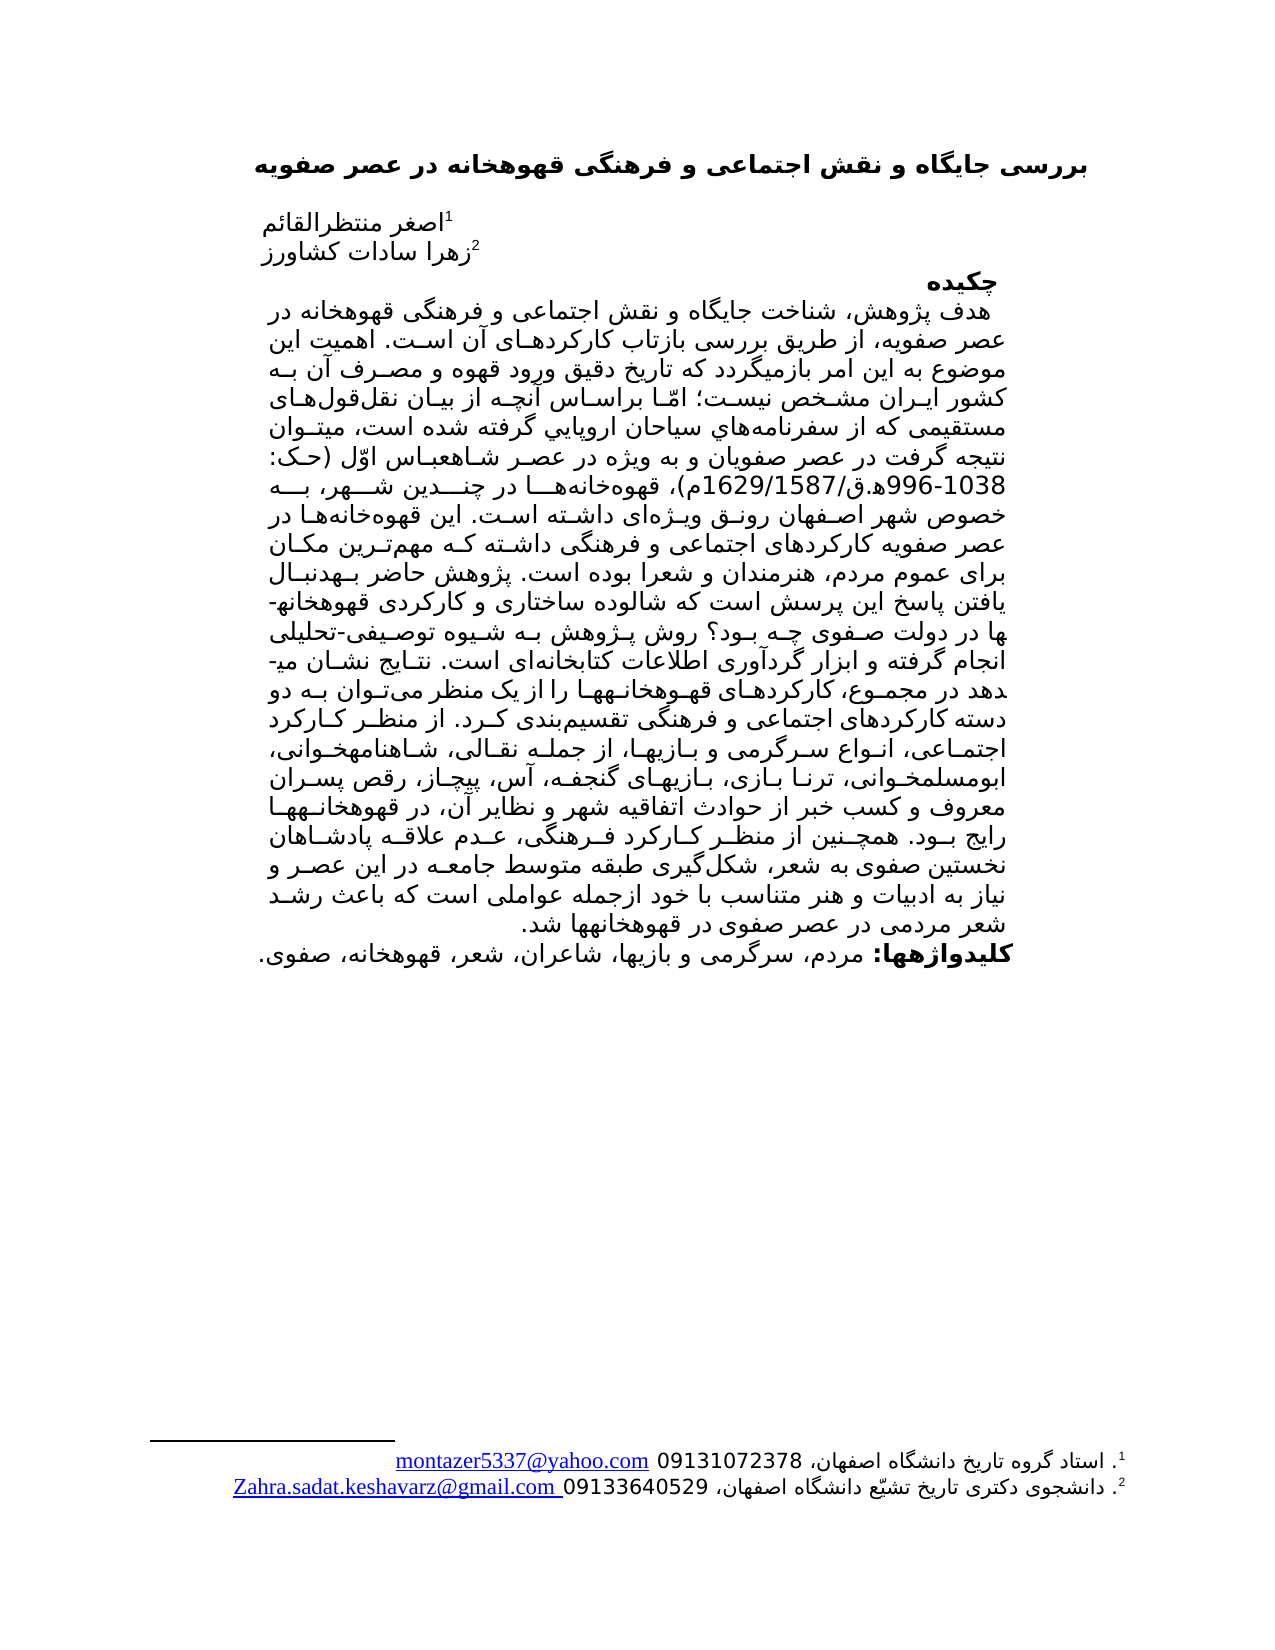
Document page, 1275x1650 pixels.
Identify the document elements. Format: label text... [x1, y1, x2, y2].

text چکیده [209, 267, 1036, 296]
text بررسی جایگاه و نقش اجتماعی و فرهنگی قهوهخانه در عصر صفویه [179, 150, 1125, 179]
text هدف پژوهش، شناخت جایگاه و نقش اجتماعی و فرهنگی قهوهخانه در عصر صفویه، از طریق بررسی بازتاب کارکردهای آن است. اهمیت این موضوع به این امر بازمیگردد که تاریخ دقیق ورود قهوه‌ و مصرف آن به کشور ایران مشخص نیست؛ امّا براساس آنچه از بيان‌ نقل‌قول‌هاى مستقيمى كه از سفرنامه‌هاي سياحان اروپايي گرفته شده است، میتوان نتیجه گرفت در عصر صفویان و به ویژه در عصر شاهعباس اوّل (حک:1038-996ﻫ.ق/1629/1587م)، قهوه‌خانه‌ها در چندین شهر، به خصوص شهر اصفهان رونق ویژه‌ای داشته‌ است. این قهوه‌خانه‌ها در عصر صفویه کارکردهای اجتماعی و فرهنگی داشته‌ که مهم‌ترین مکان برای عموم مردم، هنرمندان و شعرا بوده‌ است. پژوهش حاضر بهدنبال یافتن پاسخ این پرسش است که شالوده ساختاری و کارکردی قهوهخانهها در دولت صفوی چه بود؟ روش پژوهش به شیوه توصیفی-تحلیلی انجام گرفته و ابزار گردآوری اطلاعات کتابخانه‌ای است. نتایج نشان میدهد در مجموع، کارکردهای قهوهخانهها را از یک منظر می‌توان به دو دسته کارکردهای اجتماعی و فرهنگی تقسیم‌بندی کرد. از منظر کارکرد اجتماعی، انواع سرگرمی و بازیها، از جمله نقالی، شاهنامهخوانی، ابومسلمخوانی، ترنا بازی، بازیهای گنجفه، آس، پیچاز، رقص پسران معروف و کسب خبر از حوادث اتفاقیه شهر و نظایر آن، در قهوهخانهها رایج بود. همچنین از منظر کارکرد فرهنگی، عدم علاقه پادشاهان نخستین صفوی به شعر، شکل‌گیری طبقه متوسط جامعه در این عصر و نیاز به ادبیات و هنر متناسب با خود ازجمله عواملی است که باعث رشد شعر مردمی در عصر صفوی در قهوهخانهها شد. [268, 296, 1006, 939]
text زهرا سادات کشاورز [224, 237, 1125, 267]
text کلیدواژهها: مردم، سرگرمی و بازیها، شاعران، شعر، قهوهخانه، صفوی. [209, 939, 1051, 968]
text اصغر منتظرالقائم [224, 208, 1125, 237]
